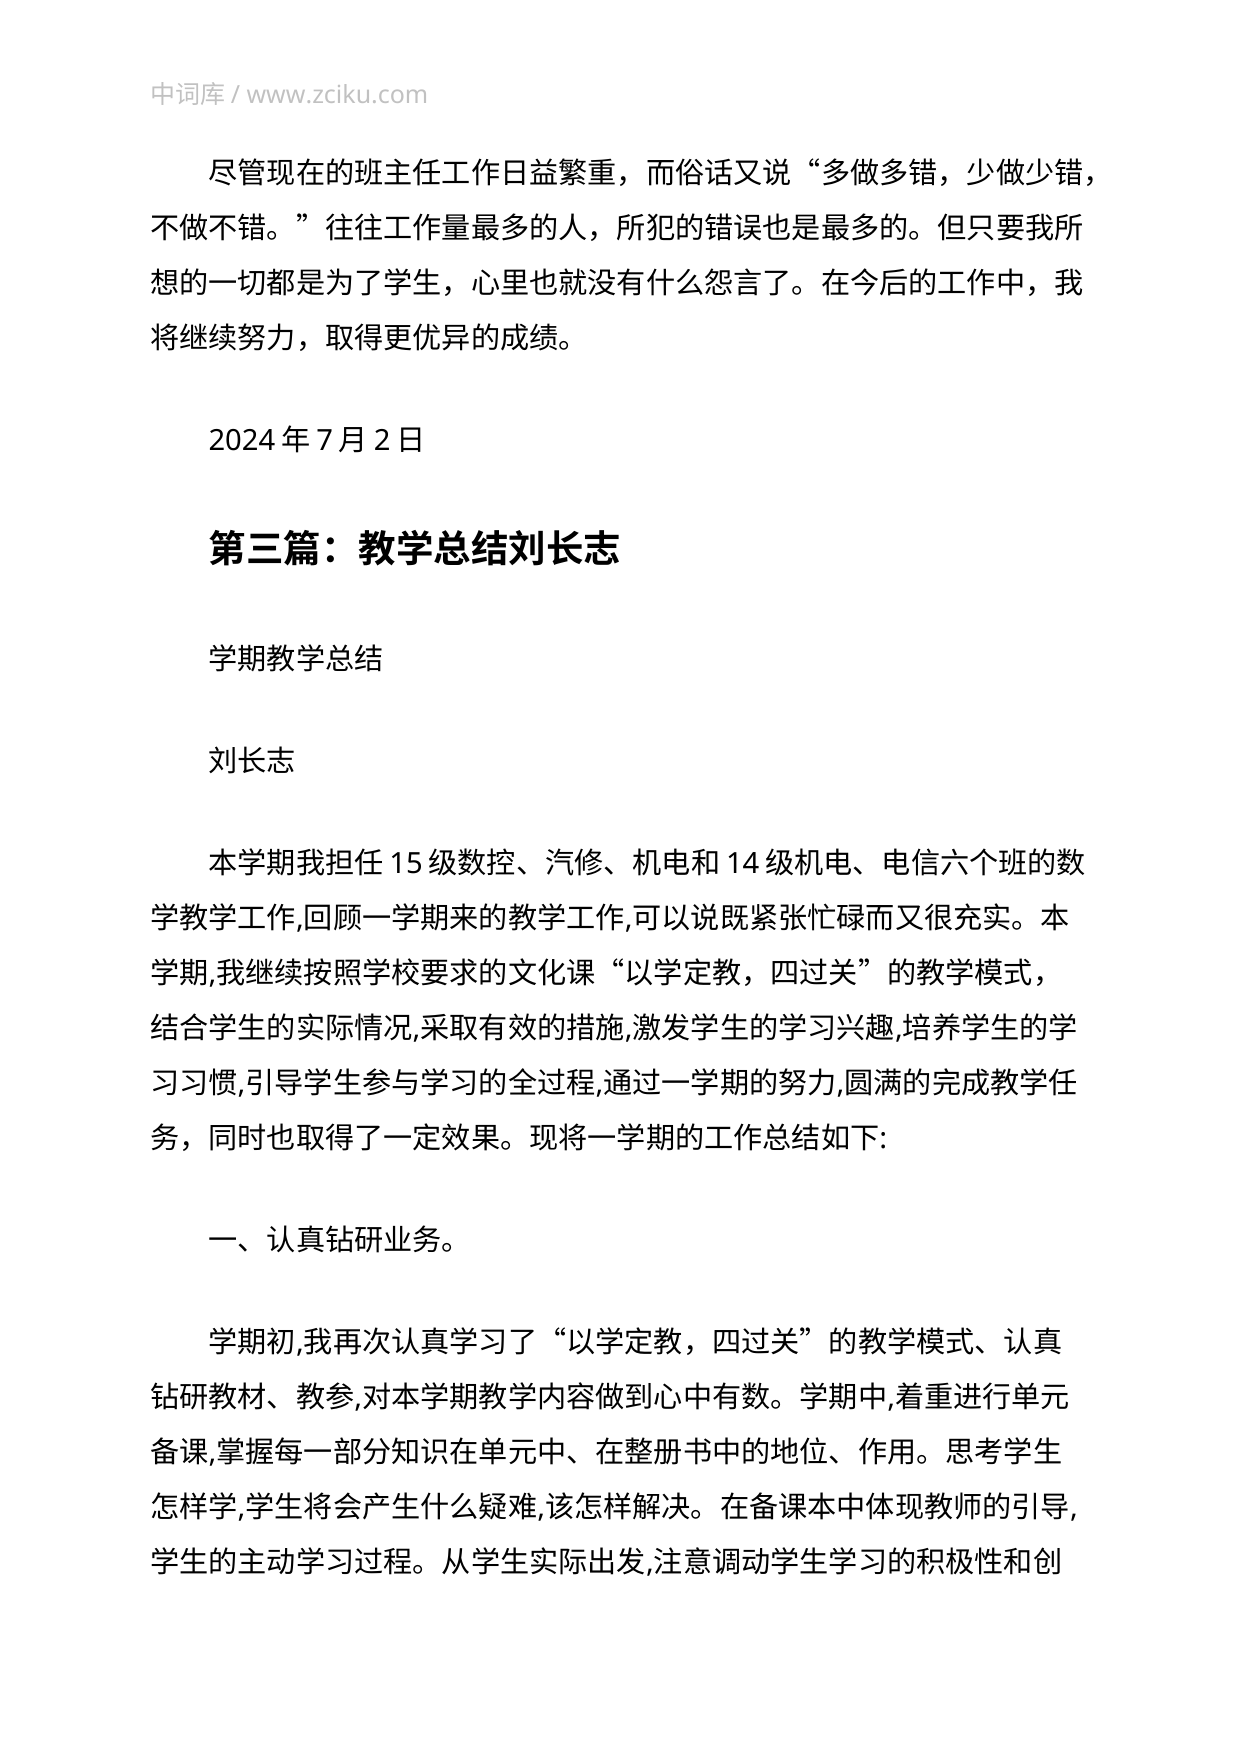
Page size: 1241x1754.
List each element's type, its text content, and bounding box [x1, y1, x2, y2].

text 本学期我担任15级数控、汽修、机电和14级机电、电信六个班的数学教学工作,回顾一学期来的教学工作,可以说既紧张忙碌而又很充实。本学期,我继续按照学校要求的文化课“以学定教，四过关”的教学模式，结合学生的实际情况,采取有效的措施,激发学生的学习兴趣,培养学生的学习习惯,引导学生参与学习的全过程,通过一学期的努力,圆满的完成教学任务，同时也取得了一定效果。现将一学期的工作总结如下: [150, 839, 1090, 1157]
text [150, 1318, 1090, 1581]
text 第三篇：教学总结刘长志 [150, 518, 1090, 573]
text 学期教学总结 [150, 636, 1090, 678]
text 刘长志 [150, 738, 1090, 780]
text 尽管现在的班主任工作日益繁重，而俗话又说“多做多错，少做少错，不做不错。”往往工作量最多的人，所犯的错误也是最多的。但只要我所想的一切都是为了学生，心里也就没有什么怨言了。在今后的工作中，我将继续努力，取得更优异的成绩。 [150, 150, 1090, 357]
text 2024年7月2日 [150, 416, 1090, 459]
text 一、认真钻研业务。 [150, 1216, 1090, 1259]
